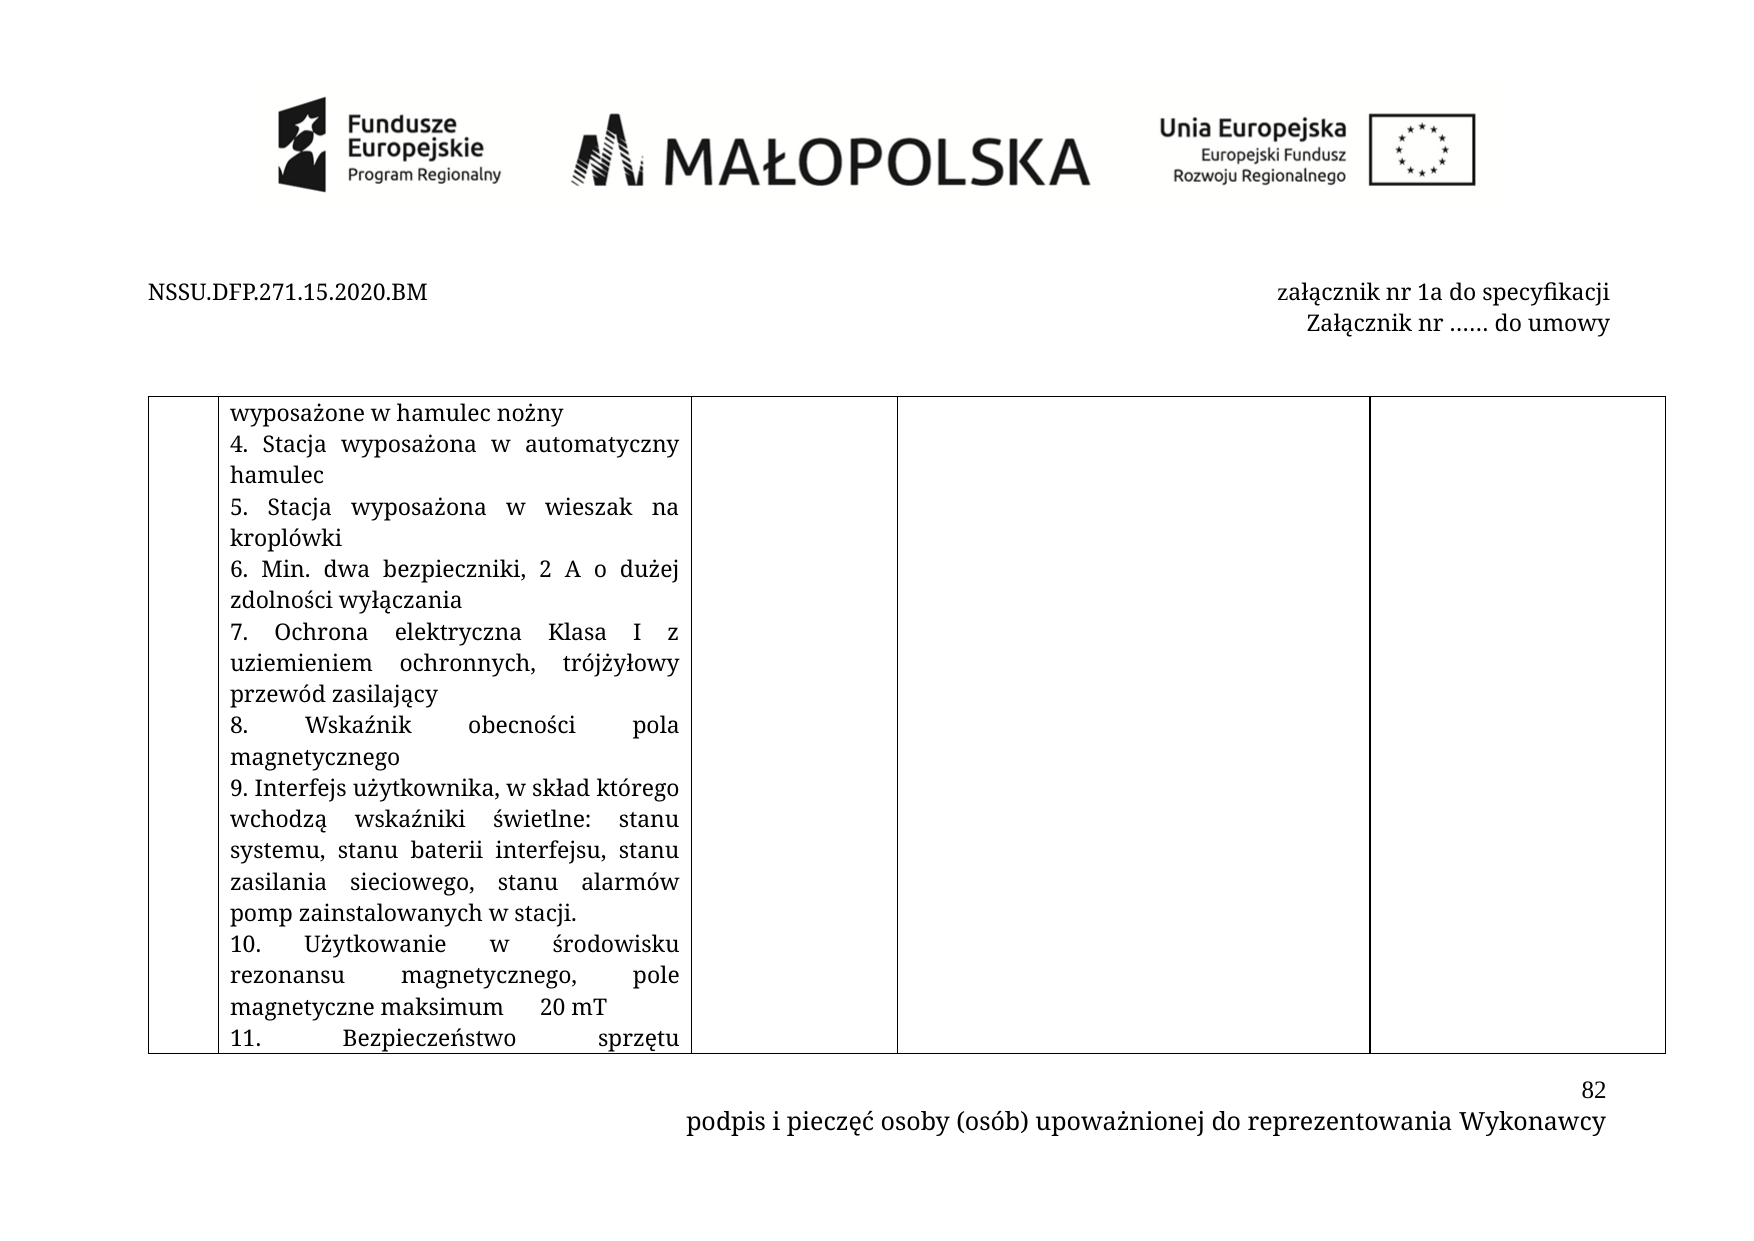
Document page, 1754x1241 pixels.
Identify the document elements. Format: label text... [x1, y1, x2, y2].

table_cell [149, 397, 218, 1053]
table_cell [898, 397, 1369, 1053]
table_cell 1. Stacja z możliwością instalacji 4 pomp strzykawkach lub objętościowych 2. Przewidywane umiejscowienie, to możliwie jak najbliżej pacjenta znajdującego się w aparacie MRI, z zastrzeżeniem jednak, że maksymalna gęstość pola magnetycznego może wynosić 20 mT/200 Gs, co odpowiada odległości ok. 1.5 m od aktywnego, ekranowanego skanera MRI 3 T 3.Stacja wyposażona w podstawę jezdną 4 kółka, minimum dwa kółka wyposażone w hamulec nożny 4. Stacja wyposażona w automatyczny hamulec 5. Stacja wyposażona w wieszak na kroplówki 6. Min. dwa bezpieczniki, 2 A o dużej zdolności wyłączania 7. Ochrona elektryczna Klasa I z uziemieniem ochronnych, trójżyłowy przewód zasilający 8. Wskaźnik obecności pola magnetycznego 9. Interfejs użytkownika, w skład którego wchodzą wskaźniki świetlne: stanu systemu, stanu baterii interfejsu, stanu zasilania sieciowego, stanu alarmów pomp zainstalowanych w stacji. 10. Użytkowanie w środowisku rezonansu magnetycznego, pole magnetyczne maksimum 20 mT 11. Bezpieczeństwo sprzętu elektromedycznego Zgodność z normą EN/IEC 60601-1 lub równoważną dla wyrobów medycznych w zakresie wymagań i sposobów ochrony przeciwporażeniowej 12. Kompatybilność elektromagnetyczna zgodność z normą EN/IEC 60601-1-2 lub równoważną dla wyrobów medycznych w zakresie kompatybilności elektromagnetycznej Uwaga: Zamawiający dopuszcza rozwiązanie dot. p. 3 i 4: 3. Stacja wyposażona w podstawę jezdną 4 kółka, minimum dwa kółka wyposażone w hamulec nożny lub 4. Stacja wyposażona w automatyczny hamulec. [219, 397, 691, 1053]
table_cell [1371, 397, 1665, 1053]
table_cell [692, 397, 897, 1053]
picture [255, 73, 1499, 216]
